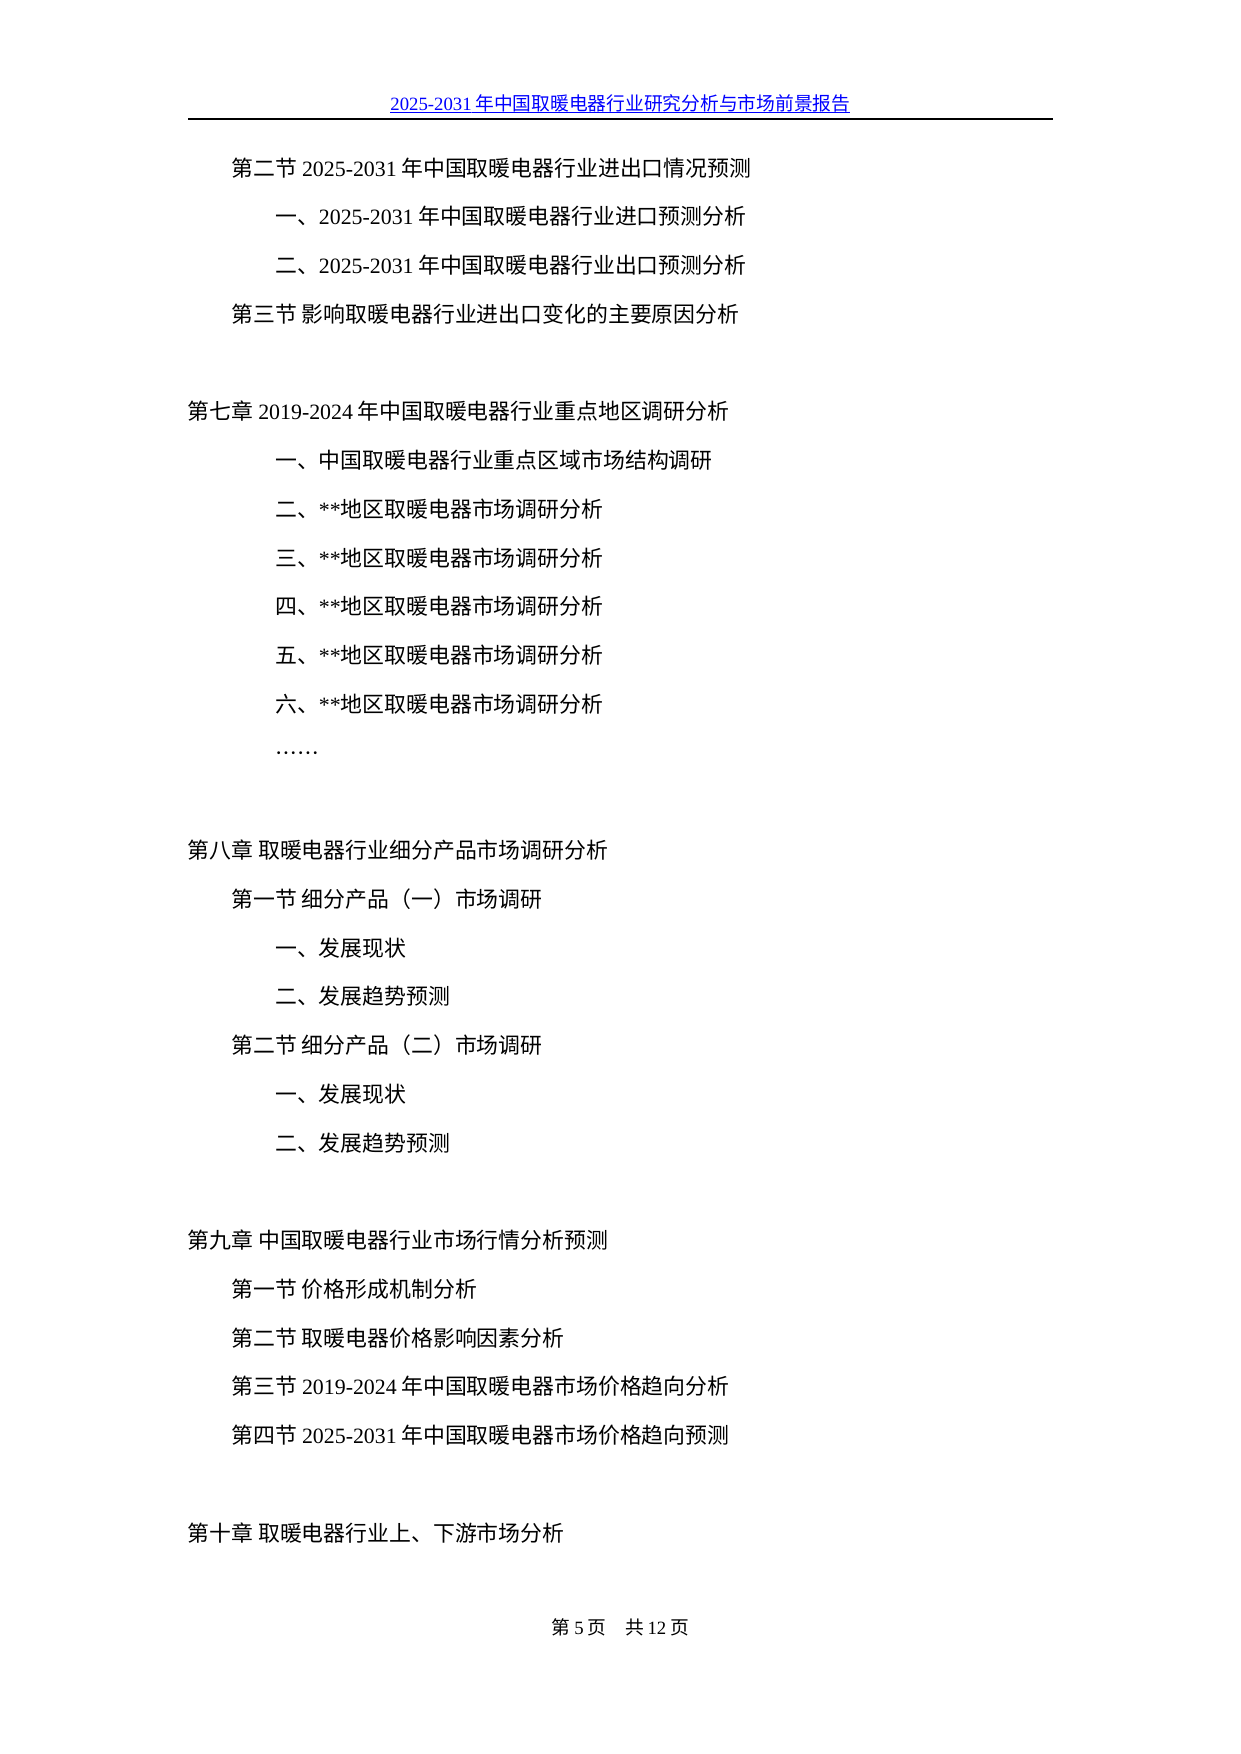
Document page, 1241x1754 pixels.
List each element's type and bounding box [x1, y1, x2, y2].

text [187, 150, 1053, 1548]
